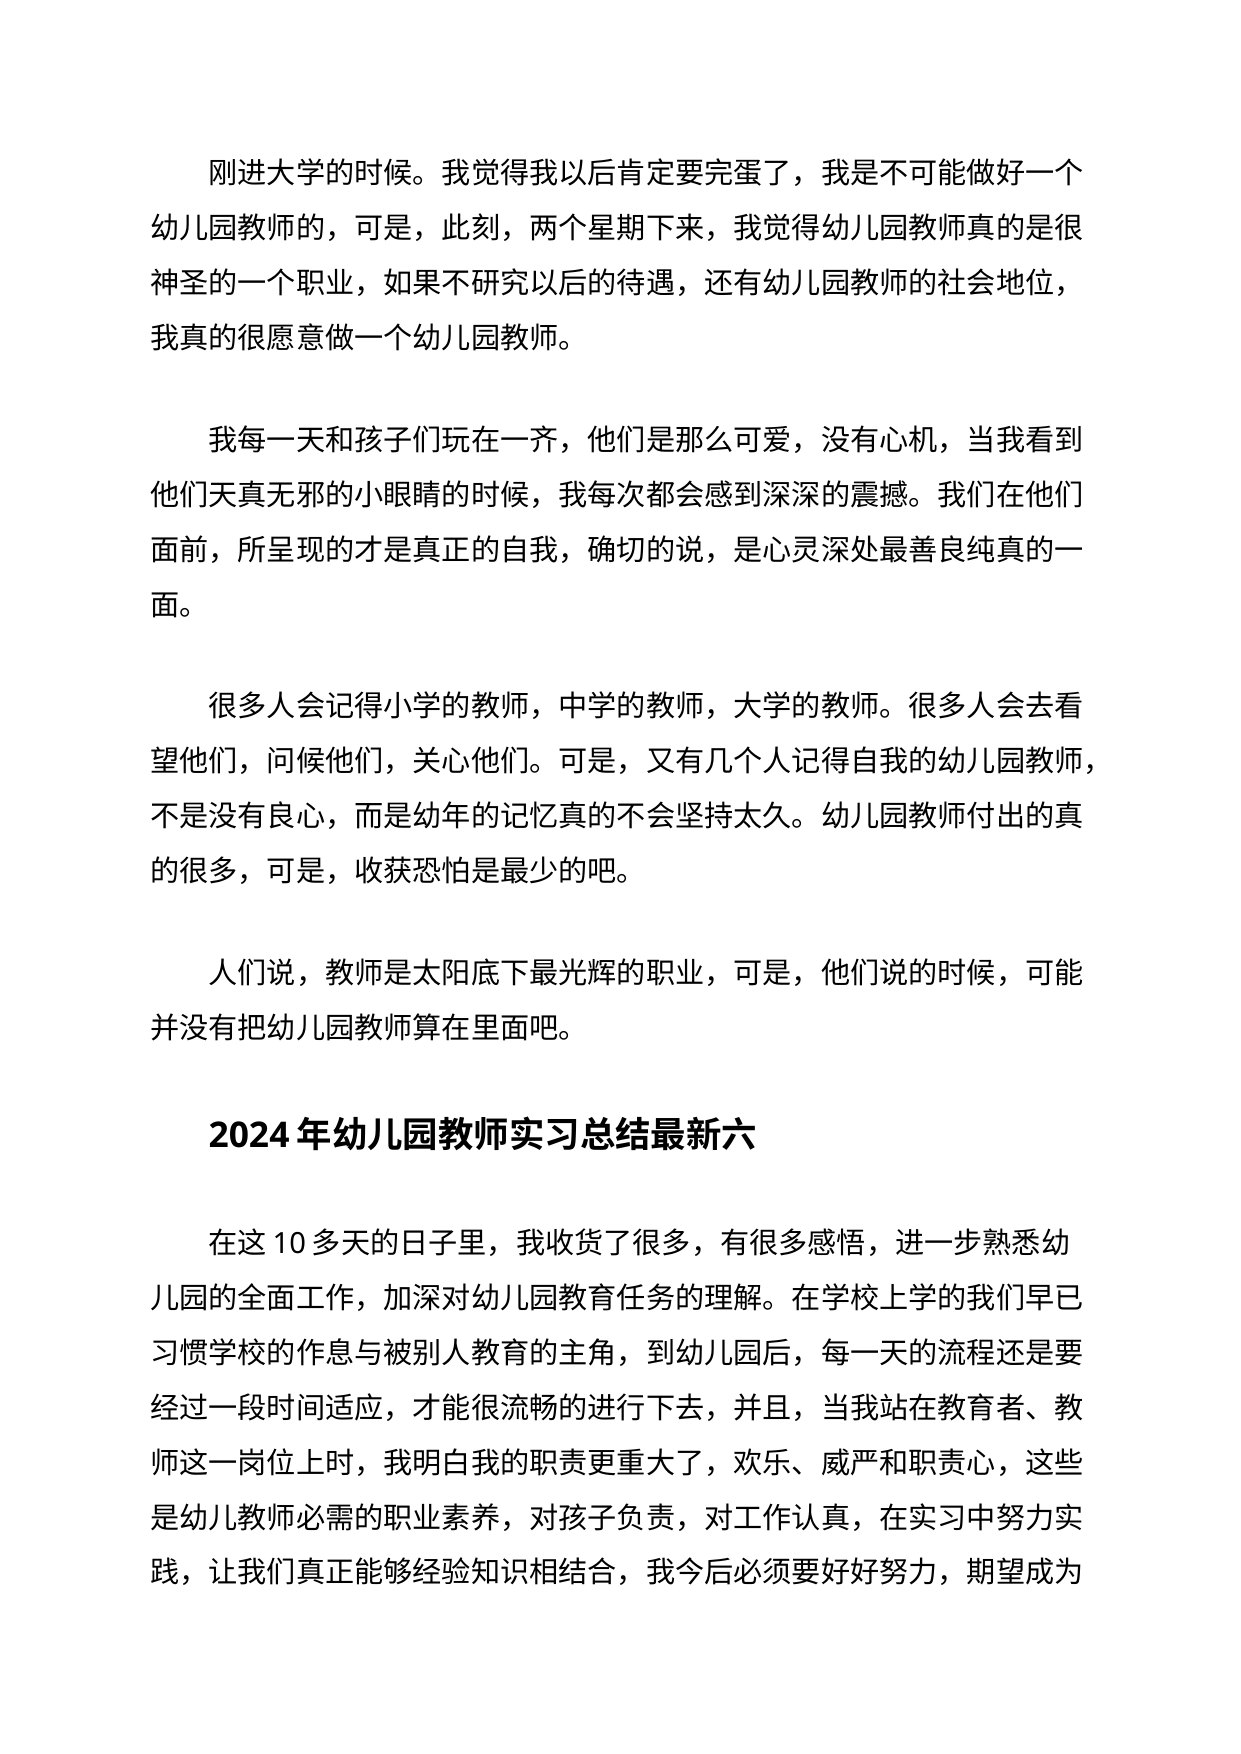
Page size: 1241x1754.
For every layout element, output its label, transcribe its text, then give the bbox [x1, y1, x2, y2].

text 2024年幼儿园教师实习总结最新六 [150, 1106, 1090, 1157]
text 人们说，教师是太阳底下最光辉的职业，可是，他们说的时候，可能并没有把幼儿园教师算在里面吧。 [150, 949, 1090, 1047]
text 很多人会记得小学的教师，中学的教师，大学的教师。很多人会去看望他们，问候他们，关心他们。可是，又有几个人记得自我的幼儿园教师，不是没有良心，而是幼年的记忆真的不会坚持太久。幼儿园教师付出的真的很多，可是，收获恐怕是最少的吧。 [150, 683, 1090, 890]
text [150, 1219, 1090, 1591]
text 刚进大学的时候。我觉得我以后肯定要完蛋了，我是不可能做好一个幼儿园教师的，可是，此刻，两个星期下来，我觉得幼儿园教师真的是很神圣的一个职业，如果不研究以后的待遇，还有幼儿园教师的社会地位，我真的很愿意做一个幼儿园教师。 [150, 150, 1090, 357]
text 我每一天和孩子们玩在一齐，他们是那么可爱，没有心机，当我看到他们天真无邪的小眼睛的时候，我每次都会感到深深的震撼。我们在他们面前，所呈现的才是真正的自我，确切的说，是心灵深处最善良纯真的一面。 [150, 416, 1090, 623]
